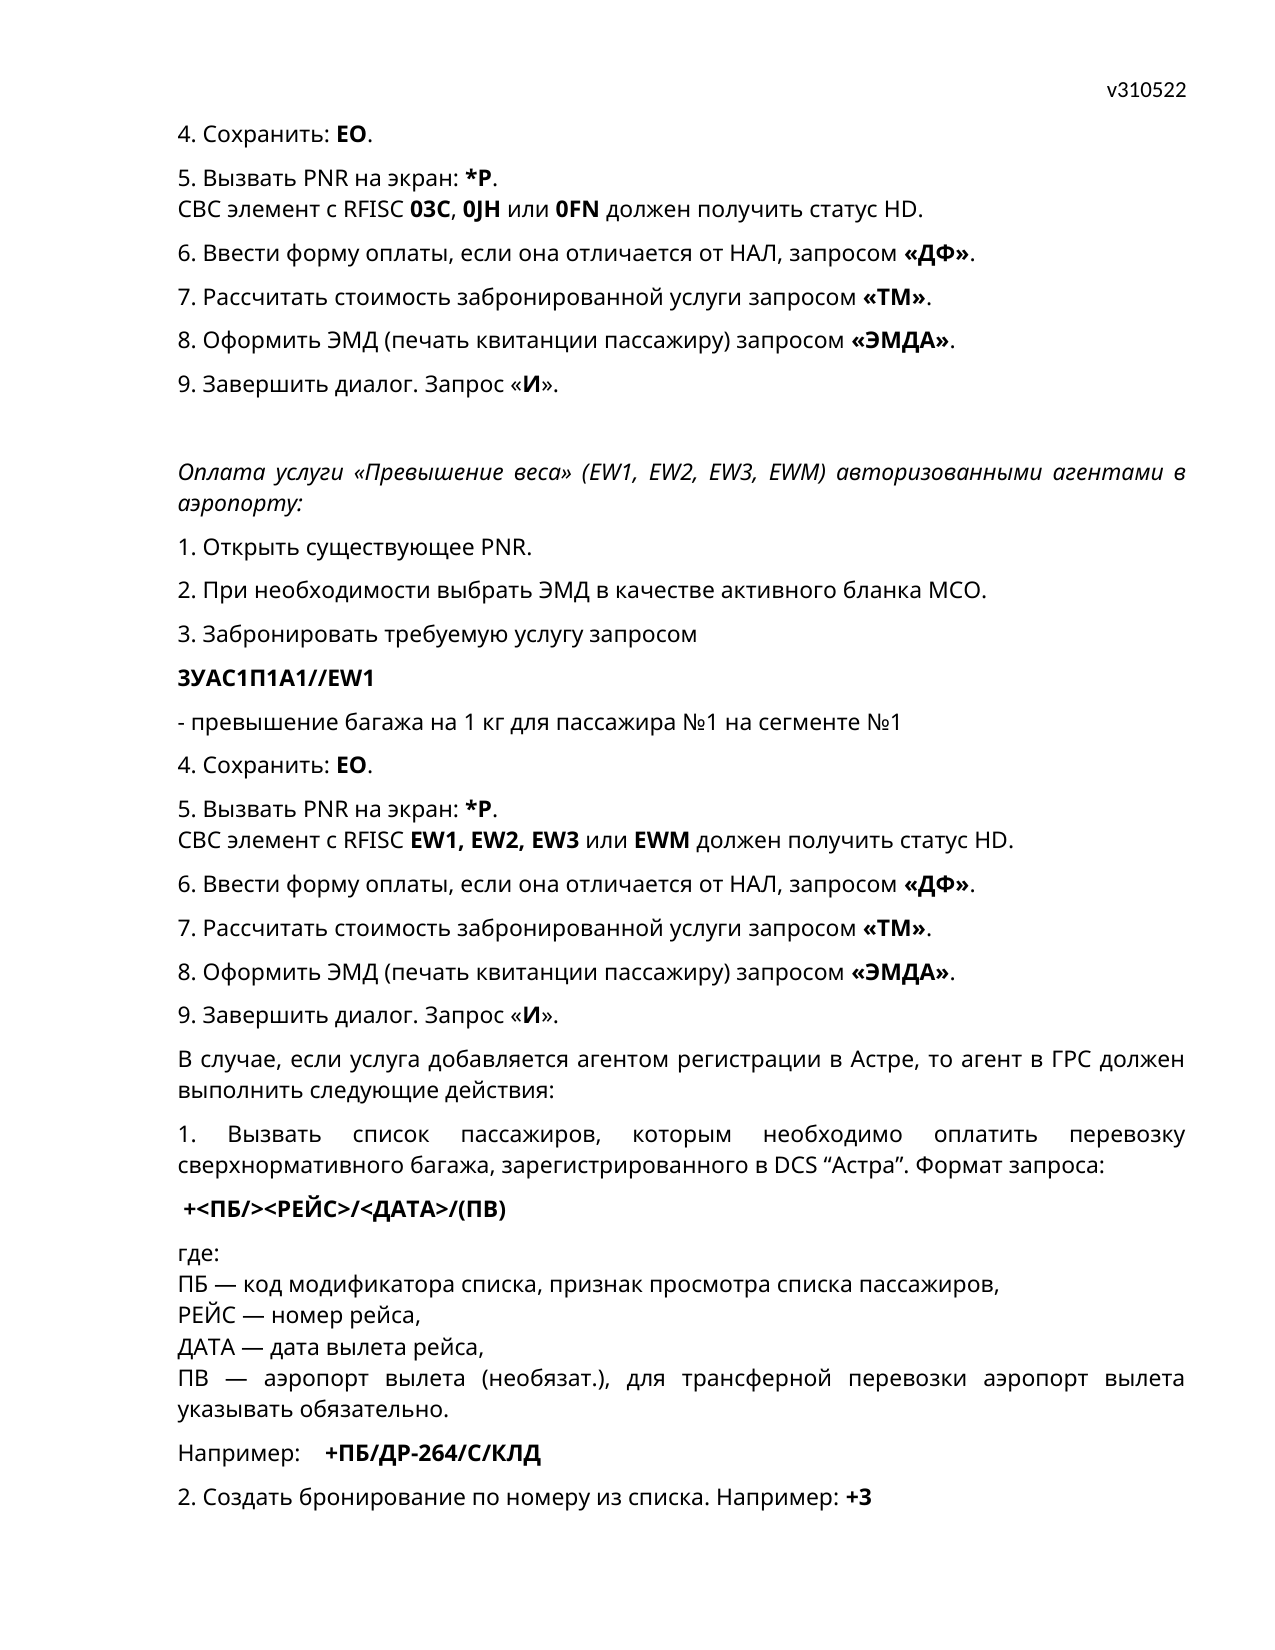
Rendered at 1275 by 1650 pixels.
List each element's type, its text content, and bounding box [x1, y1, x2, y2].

text 3. Забронировать требуемую услугу запросом [177, 618, 1186, 649]
text 8. Оформить ЭМД (печать квитанции пассажиру) запросом «ЭМДА». [177, 956, 1186, 987]
text 2. При необходимости выбрать ЭМД в качестве активного бланка МСО. [177, 574, 1186, 606]
text - превышение багажа на 1 кг для пассажира №1 на сегменте №1 [177, 706, 1186, 737]
text РЕЙС — номер рейса, [177, 1299, 1186, 1331]
text СВС элемент с RFISC EW1, EW2, EW3 или EWM должен получить статус HD. [177, 824, 1186, 856]
text ПВ — аэропорт вылета (необязат.), для трансферной перевозки аэропорт вылета указывать обязательно. [177, 1362, 1186, 1424]
text 2. Создать бронирование по номеру из списка. Например: +3 [177, 1481, 1186, 1512]
text В случае, если услуга добавляется агентом регистрации в Астре, то агент в ГРС должен выполнить следующие действия: [177, 1043, 1186, 1106]
text 5. Вызвать PNR на экран: *Р. [177, 162, 1186, 193]
text 4. Сохранить: ЕО. [177, 749, 1186, 781]
text 7. Рассчитать стоимость забронированной услуги запросом «ТМ». [177, 281, 1186, 312]
text Например: +ПБ/ДР-264/С/КЛД [177, 1437, 1186, 1468]
text 1. Открыть существующее PNR. [177, 531, 1186, 562]
text 6. Ввести форму оплаты, если она отличается от НАЛ, запросом «ДФ». [177, 237, 1186, 268]
text 4. Сохранить: ЕО. [177, 118, 1186, 149]
text 9. Завершить диалог. Запрос «И». [177, 368, 1186, 399]
text 5. Вызвать PNR на экран: *Р. [177, 793, 1186, 824]
text ПБ — код модификатора списка, признак просмотра списка пассажиров, [177, 1268, 1186, 1299]
text Оплата услуги «Превышение веса» (EW1, EW2, EW3, EWM) авторизованными агентами в аэропорту: [177, 456, 1186, 518]
text 3УАС1П1А1//EW1 [177, 662, 1186, 693]
text ДАТА — дата вылета рейса, [177, 1331, 1186, 1362]
text 1. Вызвать список пассажиров, которым необходимо оплатить перевозку сверхнормативного багажа, зарегистрированного в DCS “Астра”. Формат запроса: [177, 1118, 1186, 1181]
text 9. Завершить диалог. Запрос «И». [177, 999, 1186, 1031]
text +<ПБ/><РЕЙС>/<ДАТА>/(ПВ) [177, 1193, 1186, 1224]
text 7. Рассчитать стоимость забронированной услуги запросом «ТМ». [177, 912, 1186, 943]
text 6. Ввести форму оплаты, если она отличается от НАЛ, запросом «ДФ». [177, 868, 1186, 899]
text СВС элемент с RFISC 03C, 0JH или 0FN должен получить статус HD. [177, 193, 1186, 224]
text 8. Оформить ЭМД (печать квитанции пассажиру) запросом «ЭМДА». [177, 324, 1186, 356]
text где: [177, 1237, 1186, 1268]
